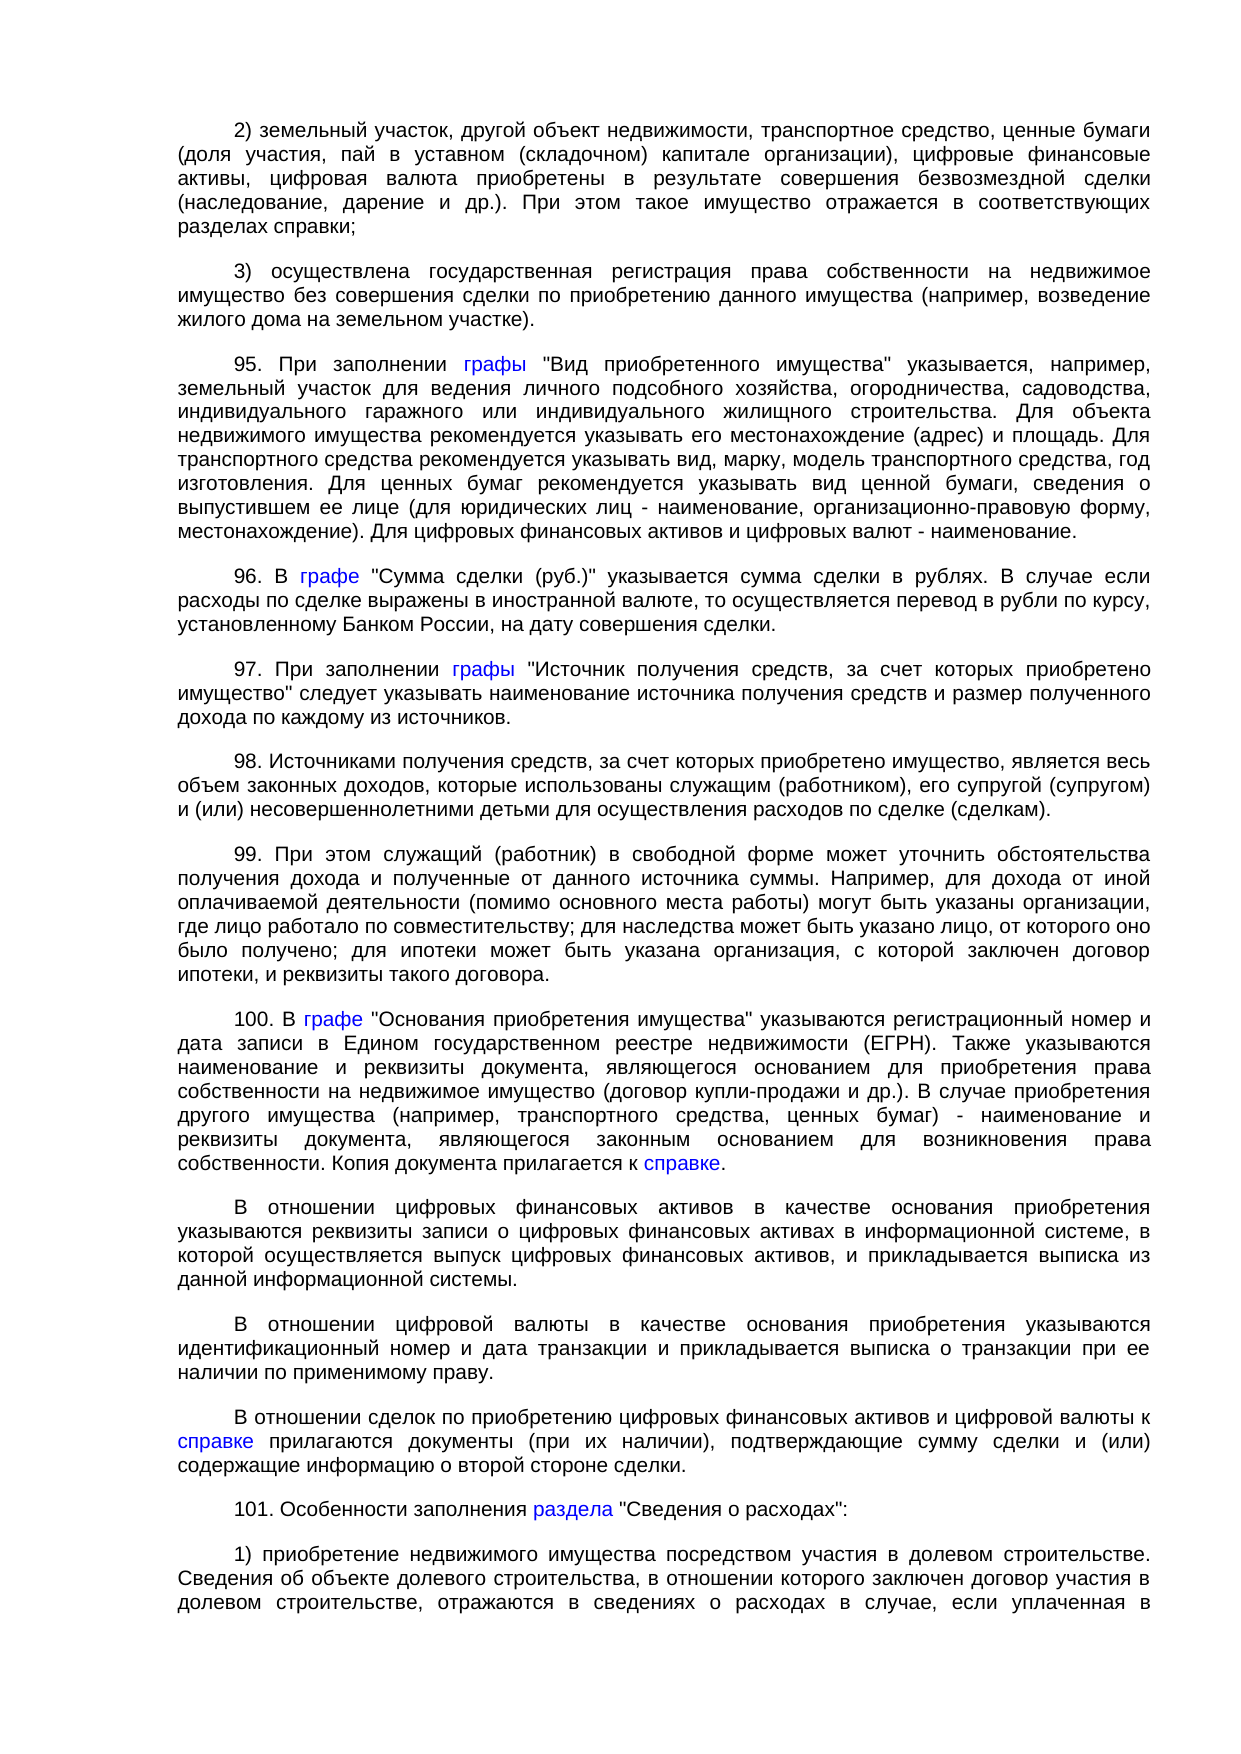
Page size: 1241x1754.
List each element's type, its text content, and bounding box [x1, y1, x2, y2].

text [177, 1542, 1152, 1614]
text 2) земельный участок, другой объект недвижимости, транспортное средство, ценные бумаги (доля участия, пай в уставном (складочном) капитале организации), цифровые финансовые активы, цифровая валюта приобретены в результате совершения безвозмездной сделки (наследование, дарение и др.). При этом такое имущество отражается в соответствующих разделах справки; [177, 118, 1152, 238]
text 96. В графе "Сумма сделки (руб.)" указывается сумма сделки в рублях. В случае если расходы по сделке выражены в иностранной валюте, то осуществляется перевод в рубли по курсу, установленному Банком России, на дату совершения сделки. [177, 564, 1152, 636]
text 95. При заполнении графы "Вид приобретенного имущества" указывается, например, земельный участок для ведения личного подсобного хозяйства, огородничества, садоводства, индивидуального гаражного или индивидуального жилищного строительства. Для объекта недвижимого имущества рекомендуется указывать его местонахождение (адрес) и площадь. Для транспортного средства рекомендуется указывать вид, марку, модель транспортного средства, год изготовления. Для ценных бумаг рекомендуется указывать вид ценной бумаги, сведения о выпустившем ее лице (для юридических лиц - наименование, организационно-правовую форму, местонахождение). Для цифровых финансовых активов и цифровых валют - наименование. [177, 351, 1152, 543]
text 98. Источниками получения средств, за счет которых приобретено имущество, является весь объем законных доходов, которые использованы служащим (работником), его супругой (супругом) и (или) несовершеннолетними детьми для осуществления расходов по сделке (сделкам). [177, 749, 1152, 821]
text 99. При этом служащий (работник) в свободной форме может уточнить обстоятельства получения дохода и полученные от данного источника суммы. Например, для дохода от иной оплачиваемой деятельности (помимо основного места работы) могут быть указаны организации, где лицо работало по совместительству; для наследства может быть указано лицо, от которого оно было получено; для ипотеки может быть указана организация, с которой заключен договор ипотеки, и реквизиты такого договора. [177, 842, 1152, 986]
text 100. В графе "Основания приобретения имущества" указываются регистрационный номер и дата записи в Едином государственном реестре недвижимости (ЕГРН). Также указываются наименование и реквизиты документа, являющегося основанием для приобретения права собственности на недвижимое имущество (договор купли-продажи и др.). В случае приобретения другого имущества (например, транспортного средства, ценных бумаг) - наименование и реквизиты документа, являющегося законным основанием для возникновения права собственности. Копия документа прилагается к справке. [177, 1007, 1152, 1174]
text 101. Особенности заполнения раздела "Сведения о расходах": [177, 1497, 1152, 1521]
text В отношении цифровых финансовых активов в качестве основания приобретения указываются реквизиты записи о цифровых финансовых активах в информационной системе, в которой осуществляется выпуск цифровых финансовых активов, и прикладывается выписка из данной информационной системы. [177, 1195, 1152, 1291]
text В отношении сделок по приобретению цифровых финансовых активов и цифровой валюты к справке прилагаются документы (при их наличии), подтверждающие сумму сделки и (или) содержащие информацию о второй стороне сделки. [177, 1404, 1152, 1476]
text 97. При заполнении графы "Источник получения средств, за счет которых приобретено имущество" следует указывать наименование источника получения средств и размер полученного дохода по каждому из источников. [177, 657, 1152, 728]
text В отношении цифровой валюты в качестве основания приобретения указываются идентификационный номер и дата транзакции и прикладывается выписка о транзакции при ее наличии по применимому праву. [177, 1312, 1152, 1384]
text 3) осуществлена государственная регистрация права собственности на недвижимое имущество без совершения сделки по приобретению данного имущества (например, возведение жилого дома на земельном участке). [177, 259, 1152, 331]
